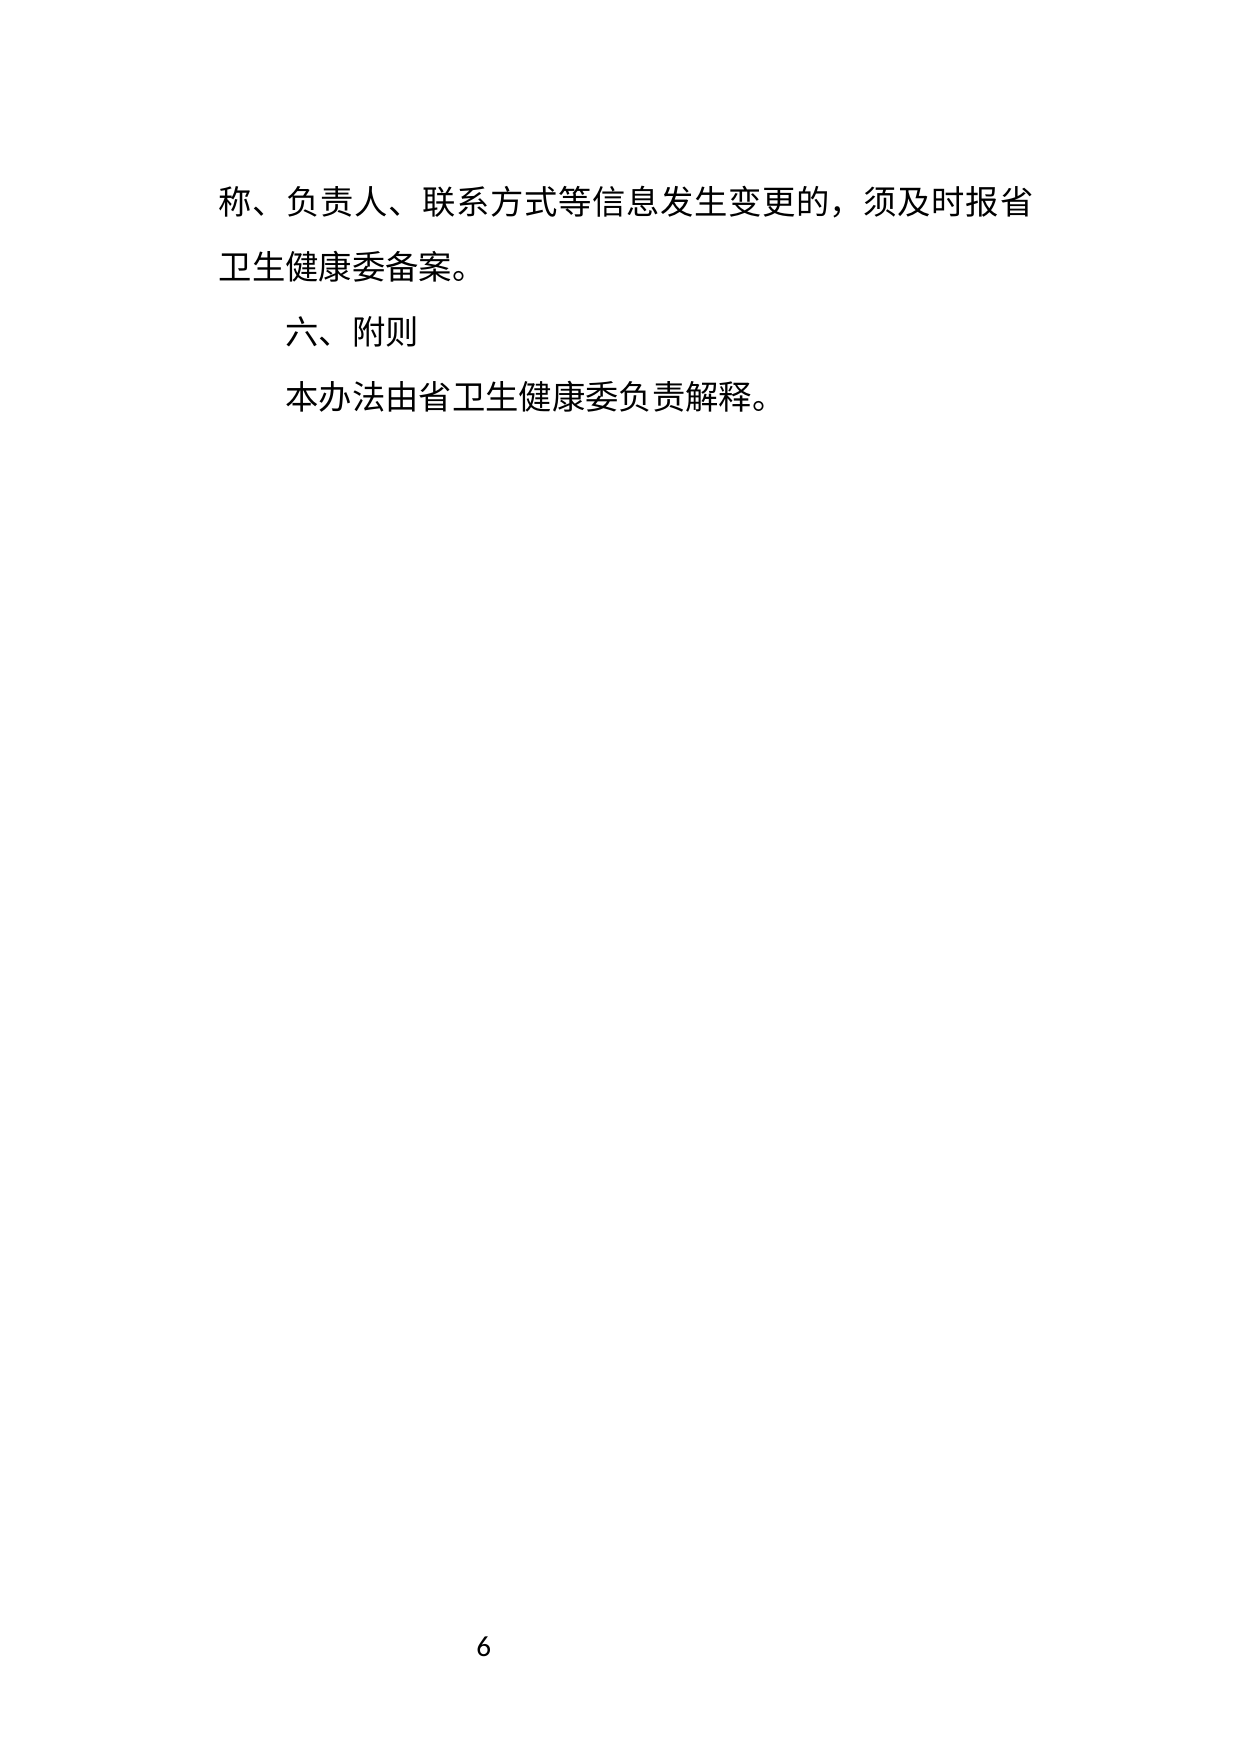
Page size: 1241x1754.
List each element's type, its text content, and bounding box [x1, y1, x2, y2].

text 六、附则 [218, 298, 1033, 363]
text 本办法由省卫生健康委负责解释。 [218, 363, 1033, 428]
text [218, 168, 1033, 298]
